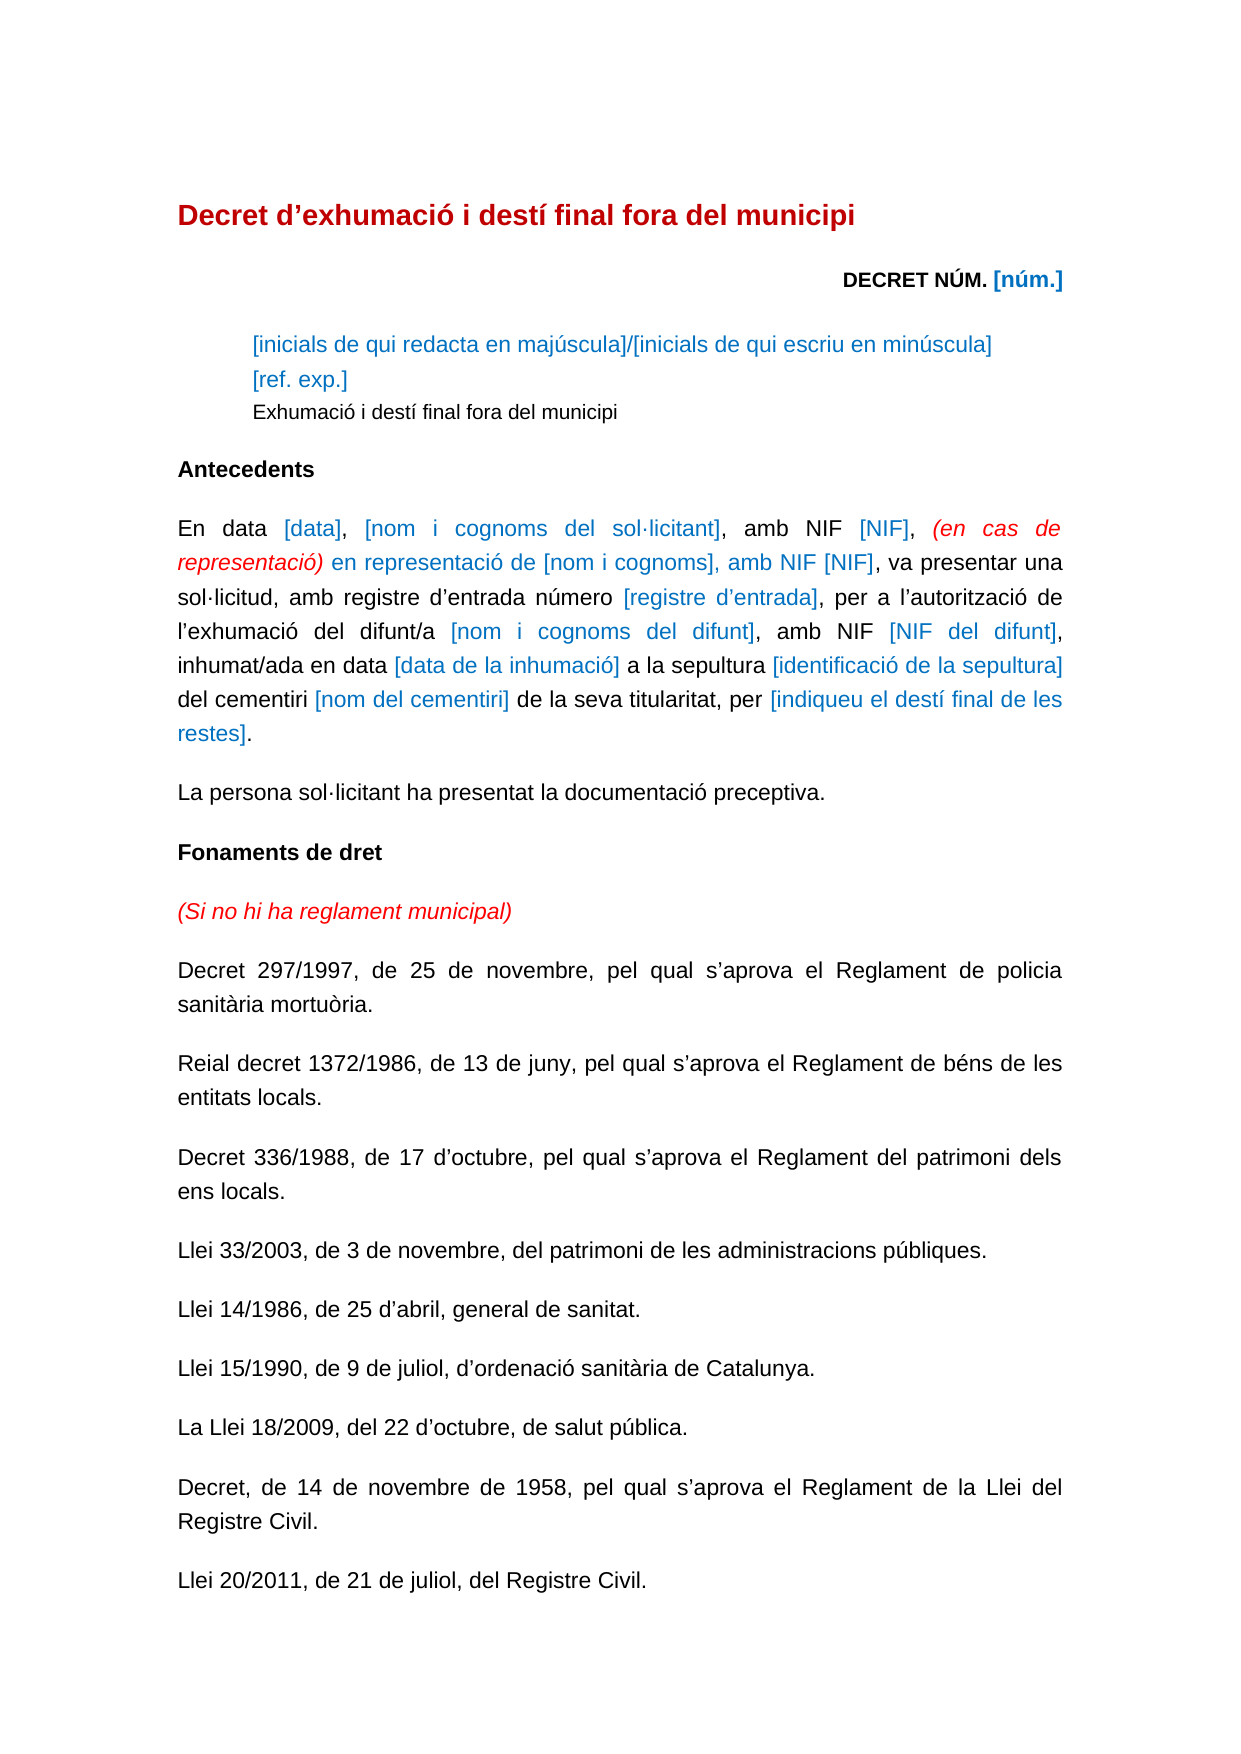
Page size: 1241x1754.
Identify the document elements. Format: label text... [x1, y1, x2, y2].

text Fonaments de dret [177, 838, 1063, 865]
text Antecedents [177, 456, 1063, 482]
text Decret 336/1988, de 17 d’octubre, pel qual s’aprova el Reglament del patrimoni dels ens locals. [177, 1143, 1063, 1204]
text Reial decret 1372/1986, de 13 de juny, pel qual s’aprova el Reglament de béns de les entitats locals. [177, 1050, 1063, 1111]
text Llei 20/2011, de 21 de juliol, del Registre Civil. [177, 1567, 1063, 1593]
list Decret d’exhumació i destí final fora del municipi [177, 198, 1063, 231]
text Llei 33/2003, de 3 de novembre, del patrimoni de les administracions públiques. [177, 1237, 1063, 1263]
list DECRET NÚM. [núm.] [252, 266, 1063, 292]
text En data [data], [nom i cognoms del sol·licitant], amb NIF [NIF], (en cas de representació) en representació de [nom i cognoms], amb NIF [NIF], va presentar una sol·licitud, amb registre d’entrada número [registre d’entrada], per a l’autorització de l’exhumació del difunt/a [nom i cognoms del difunt], amb NIF [NIF del difunt], inhumat/ada en data [data de la inhumació] a la sepultura [identificació de la sepultura] del cementiri [nom del cementiri] de la seva titularitat, per [indiqueu el destí final de les restes]. [177, 515, 1063, 746]
text Decret 297/1997, de 25 de novembre, pel qual s’aprova el Reglament de policia sanitària mortuòria. [177, 957, 1063, 1017]
text Decret, de 14 de novembre de 1958, pel qual s’aprova el Reglament de la Llei del Registre Civil. [177, 1473, 1063, 1534]
text La Llei 18/2009, del 22 d’octubre, de salut pública. [177, 1414, 1063, 1441]
text (Si no hi ha reglament municipal) [177, 898, 1063, 924]
list Exhumació i destí final fora del municipi [252, 400, 1063, 424]
text Llei 14/1986, de 25 d’abril, general de sanitat. [177, 1296, 1063, 1322]
list [inicials de qui redacta en majúscula]/[inicials de qui escriu en minúscula] [252, 331, 1063, 358]
list [ref. exp.] [252, 366, 1063, 392]
text Llei 15/1990, de 9 de juliol, d’ordenació sanitària de Catalunya. [177, 1355, 1063, 1381]
text La persona sol·licitant ha presentat la documentació preceptiva. [177, 779, 1063, 806]
